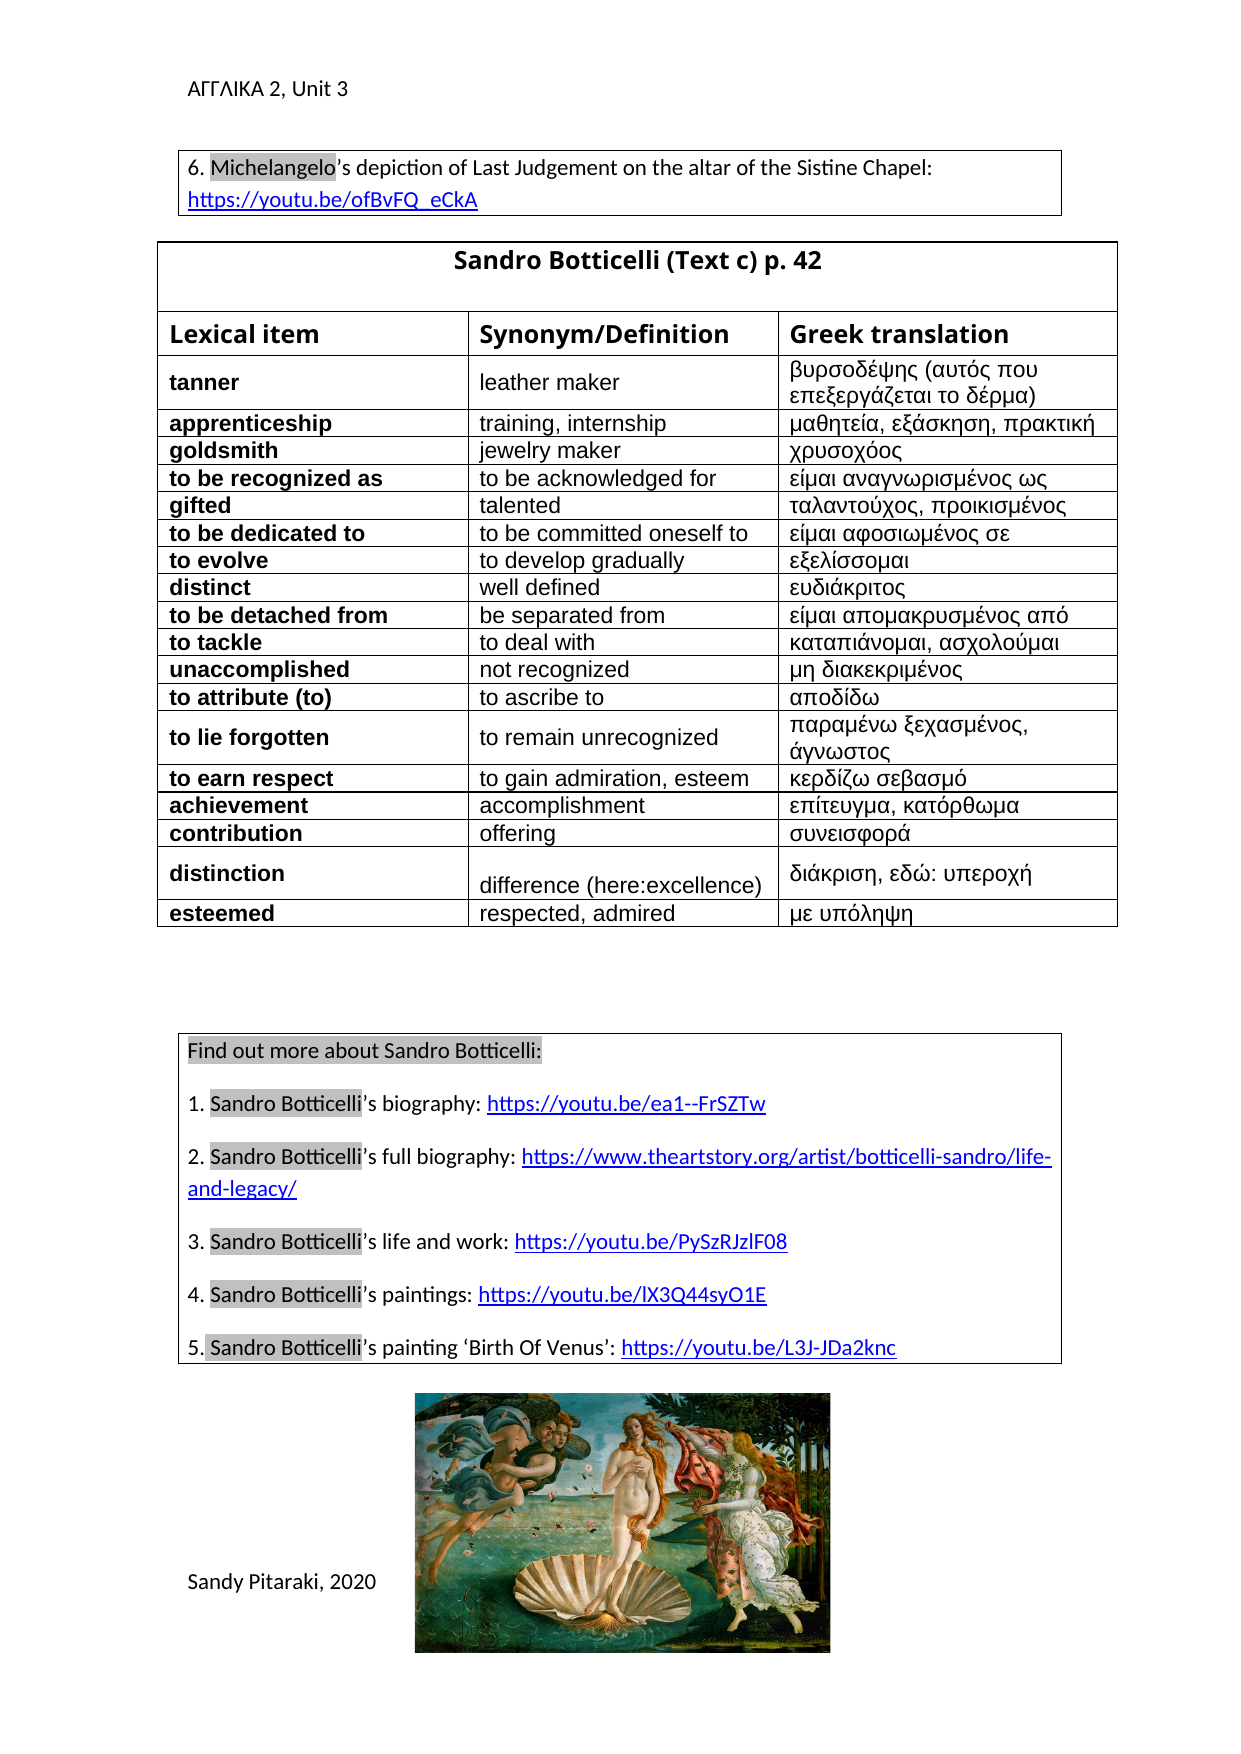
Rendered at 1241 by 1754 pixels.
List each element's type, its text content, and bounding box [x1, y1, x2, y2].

text 1. Sandro Botticelli’s biography: https://youtu.be/ea1--FrSZTw [179, 1086, 1061, 1117]
table_cell διάκριση, εδώ: υπεροχή [779, 847, 1117, 898]
table_cell not recognized [469, 656, 778, 683]
text 2. Sandro Botticelli’s full biography: https://www.theartstory.org/artist/botticelli-sandro/life-and-legacy/ [179, 1139, 1061, 1202]
table_cell μαθητεία, εξάσκηση, πρακτική [779, 410, 1117, 436]
table_cell contribution [158, 820, 468, 846]
table_cell distinction [158, 847, 468, 898]
table_cell jewelry maker [469, 437, 778, 464]
table_cell ταλαντούχος, προικισμένος [779, 492, 1117, 518]
table_cell είμαι αναγνωρισμένος ως [779, 465, 1117, 491]
table_cell επίτευγμα, κατόρθωμα [779, 793, 1117, 819]
table_cell tanner [158, 356, 468, 409]
table_cell to deal with [469, 629, 778, 655]
table_cell gifted [158, 492, 468, 518]
table_cell to earn respect [158, 765, 468, 791]
table_cell είμαι απομακρυσμένος από [779, 602, 1117, 628]
table_cell to be recognized as [158, 465, 468, 491]
table_cell to be detached from [158, 602, 468, 628]
table_cell to tackle [158, 629, 468, 655]
table_cell difference (here:excellence) [469, 847, 778, 898]
table_cell εξελίσσομαι [779, 547, 1117, 573]
table_cell be separated from [469, 602, 778, 628]
picture [414, 1393, 831, 1653]
table_cell κερδίζω σεβασμό [779, 765, 1117, 791]
text Find out more about Sandro Botticelli: [179, 1034, 1061, 1064]
table_cell με υπόληψη [779, 900, 1117, 926]
table_cell achievement [158, 793, 468, 819]
table_cell to be dedicated to [158, 520, 468, 546]
table_cell to gain admiration, esteem [469, 765, 778, 791]
table_cell παραμένω ξεχασμένος, άγνωστος [779, 711, 1117, 764]
table_cell βυρσοδέψης (αυτός που επεξεργάζεται το δέρμα) [779, 356, 1117, 409]
table_cell αποδίδω [779, 684, 1117, 710]
table_cell to lie forgotten [158, 711, 468, 764]
table_cell to remain unrecognized [469, 711, 778, 764]
table_cell apprenticeship [158, 410, 468, 436]
text 3. Sandro Botticelli’s life and work: https://youtu.be/PySzRJzlF08 [179, 1224, 1061, 1255]
table_header Sandro Botticelli (Text c) p. 42 [158, 243, 1117, 311]
table_cell to be acknowledged for [469, 465, 778, 491]
table_cell leather maker [469, 356, 778, 409]
table_cell goldsmith [158, 437, 468, 464]
table_cell to evolve [158, 547, 468, 573]
table_cell offering [469, 820, 778, 846]
table_cell talented [469, 492, 778, 518]
table_cell Greek translation [779, 312, 1117, 355]
text 4. Sandro Botticelli’s paintings: https://youtu.be/lX3Q44syO1E [179, 1277, 1061, 1308]
table_cell to be committed oneself to [469, 520, 778, 546]
table_cell esteemed [158, 900, 468, 926]
table_cell είμαι αφοσιωμένος σε [779, 520, 1117, 546]
table_cell unaccomplished [158, 656, 468, 683]
table_cell well defined [469, 574, 778, 601]
table_cell to develop gradually [469, 547, 778, 573]
table_cell accomplishment [469, 793, 778, 819]
table_cell χρυσοχόος [779, 437, 1117, 464]
table_cell to attribute (to) [158, 684, 468, 710]
text 6. Michelangelo’s depiction of Last Judgement on the altar of the Sistine Chapel: https://youtu.be/ofBvFQ_eCkA [179, 151, 1061, 215]
table_cell συνεισφορά [779, 820, 1117, 846]
table_cell distinct [158, 574, 468, 601]
table_cell μη διακεκριμένος [779, 656, 1117, 683]
table_cell καταπιάνομαι, ασχολούμαι [779, 629, 1117, 655]
table_cell ευδιάκριτος [779, 574, 1117, 601]
table_cell training, internship [469, 410, 778, 436]
text 5. Sandro Botticelli’s painting ‘Birth Of Venus’: https://youtu.be/L3J-JDa2knc [179, 1330, 1061, 1363]
table_cell Synonym/Definition [469, 312, 778, 355]
table_cell Lexical item [158, 312, 468, 355]
table_cell to ascribe to [469, 684, 778, 710]
table_cell respected, admired [469, 900, 778, 926]
